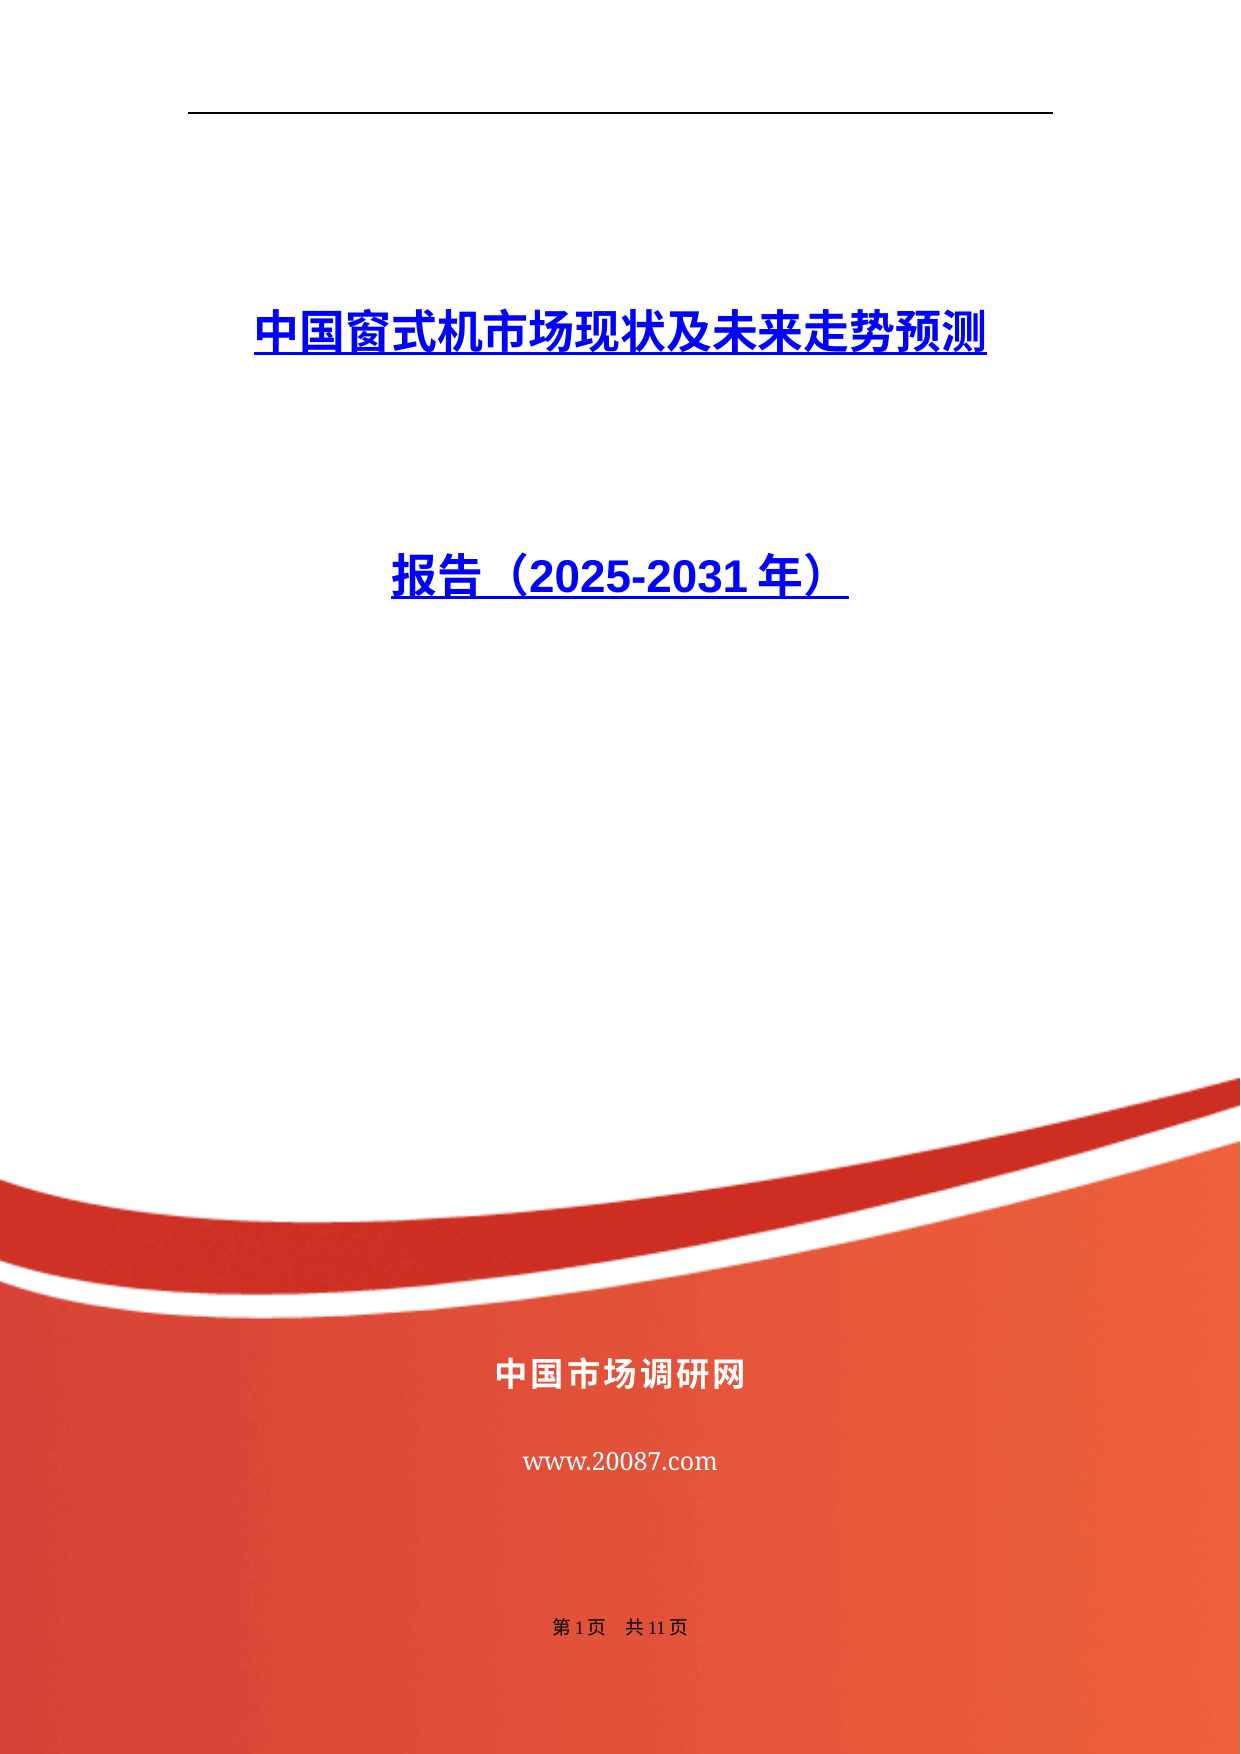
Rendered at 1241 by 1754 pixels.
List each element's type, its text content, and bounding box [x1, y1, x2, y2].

table_header 中国窗式机市场现状及未来走势预测报告（2025-2031年） [188, 207, 1053, 773]
text www.20087.com [187, 1428, 1053, 1493]
picture [0, 1006, 1241, 1754]
subtitle 中国市场调研网 [187, 1339, 1053, 1404]
